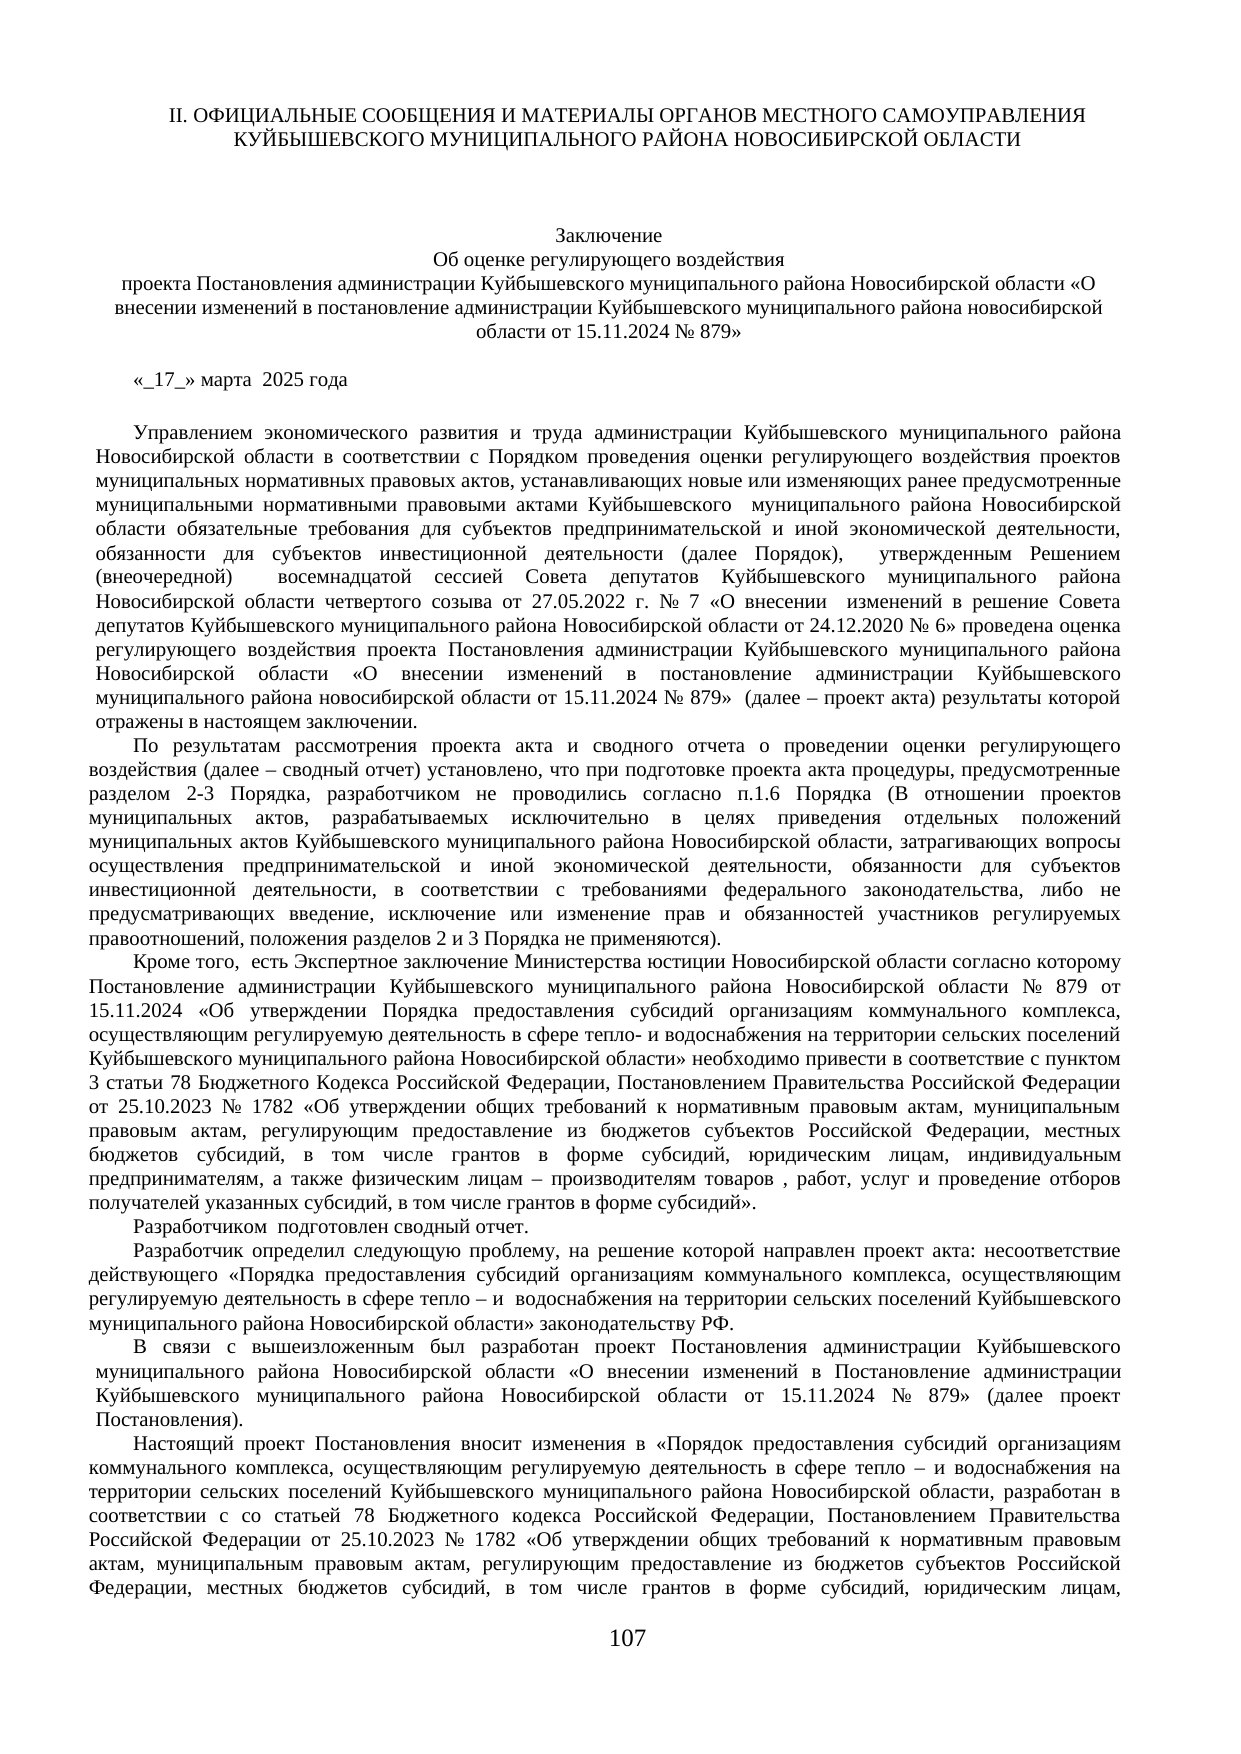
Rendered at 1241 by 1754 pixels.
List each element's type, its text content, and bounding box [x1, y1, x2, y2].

text Кроме того, есть Экспертное заключение Министерства юстиции Новосибирской области согласно которому Постановление администрации Куйбышевского муниципального района Новосибирской области № 879 от 15.11.2024 «Об утверждении Порядка предоставления субсидий организациям коммунального комплекса, осуществляющим регулируемую деятельность в сфере тепло- и водоснабжения на территории сельских поселений Куйбышевского муниципального района Новосибирской области» необходимо привести в соответствие с пунктом 3 статьи 78 Бюджетного Кодекса Российской Федерации, Постановлением Правительства Российской Федерации от 25.10.2023 № 1782 «Об утверждении общих требований к нормативным правовым актам, муниципальным правовым актам, регулирующим предоставление из бюджетов субъектов Российской Федерации, местных бюджетов субсидий, в том числе грантов в форме субсидий, юридическим лицам, индивидуальным предпринимателям, а также физическим лицам – производителям товаров , работ, услуг и проведение отборов получателей указанных субсидий, в том числе грантов в форме субсидий». [88, 949, 1122, 1214]
text Разработчик определил следующую проблему, на решение которой направлен проект акта: несоответствие действующего «Порядка предоставления субсидий организациям коммунального комплекса, осуществляющим регулируемую деятельность в сфере тепло – и водоснабжения на территории сельских поселений Куйбышевского муниципального района Новосибирской области» законодательству РФ. [88, 1238, 1122, 1334]
text Управлением экономического развития и труда администрации Куйбышевского муниципального района Новосибирской области в соответствии с Порядком проведения оценки регулирующего воздействия проектов муниципальных нормативных правовых актов, устанавливающих новые или изменяющих ранее предусмотренные муниципальными нормативными правовыми актами Куйбышевского муниципального района Новосибирской области обязательные требования для субъектов предпринимательской и иной экономической деятельности, обязанности для субъектов инвестиционной деятельности (далее Порядок), утвержденным Решением (внеочередной) восемнадцатой сессией Совета депутатов Куйбышевского муниципального района Новосибирской области четвертого созыва от 27.05.2022 г. № 7 «О внесении изменений в решение Совета депутатов Куйбышевского муниципального района Новосибирской области от 24.12.2020 № 6» проведена оценка регулирующего воздействия проекта Постановления администрации Куйбышевского муниципального района Новосибирской области «О внесении изменений в постановление администрации Куйбышевского муниципального района новосибирской области от 15.11.2024 № 879» (далее – проект акта) результаты которой отражены в настоящем заключении. [95, 420, 1122, 733]
text В связи с вышеизложенным был разработан проект Постановления администрации Куйбышевского муниципального района Новосибирской области «О внесении изменений в Постановление администрации Куйбышевского муниципального района Новосибирской области от 15.11.2024 № 879» (далее проект Постановления). [95, 1334, 1122, 1431]
text II. ОФИЦИАЛЬНЫЕ СООБЩЕНИЯ И МАТЕРИАЛЫ ОРГАНОВ МЕСТНОГО САМОУПРАВЛЕНИЯ КУЙБЫШЕВСКОГО МУНИЦИПАЛЬНОГО РАЙОНА НОВОСИБИРСКОЙ ОБЛАСТИ [133, 103, 1122, 151]
text Об оценке регулирующего воздействия [95, 247, 1122, 271]
text По результатам рассмотрения проекта акта и сводного отчета о проведении оценки регулирующего воздействия (далее – сводный отчет) установлено, что при подготовке проекта акта процедуры, предусмотренные разделом 2-3 Порядка, разработчиком не проводились согласно п.1.6 Порядка (В отношении проектов муниципальных актов, разрабатываемых исключительно в целях приведения отдельных положений муниципальных актов Куйбышевского муниципального района Новосибирской области, затрагивающих вопросы осуществления предпринимательской и иной экономической деятельности, обязанности для субъектов инвестиционной деятельности, в соответствии с требованиями федерального законодательства, либо не предусматривающих введение, исключение или изменение прав и обязанностей участников регулируемых правоотношений, положения разделов 2 и 3 Порядка не применяются). [88, 733, 1122, 949]
text проекта Постановления администрации Куйбышевского муниципального района Новосибирской области «О внесении изменений в постановление администрации Куйбышевского муниципального района новосибирской области от 15.11.2024 № 879» [95, 271, 1122, 343]
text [88, 1431, 1122, 1599]
text «_17_» марта 2025 года [133, 367, 1122, 391]
text Заключение [95, 223, 1122, 247]
text Разработчиком подготовлен сводный отчет. [88, 1214, 1122, 1238]
